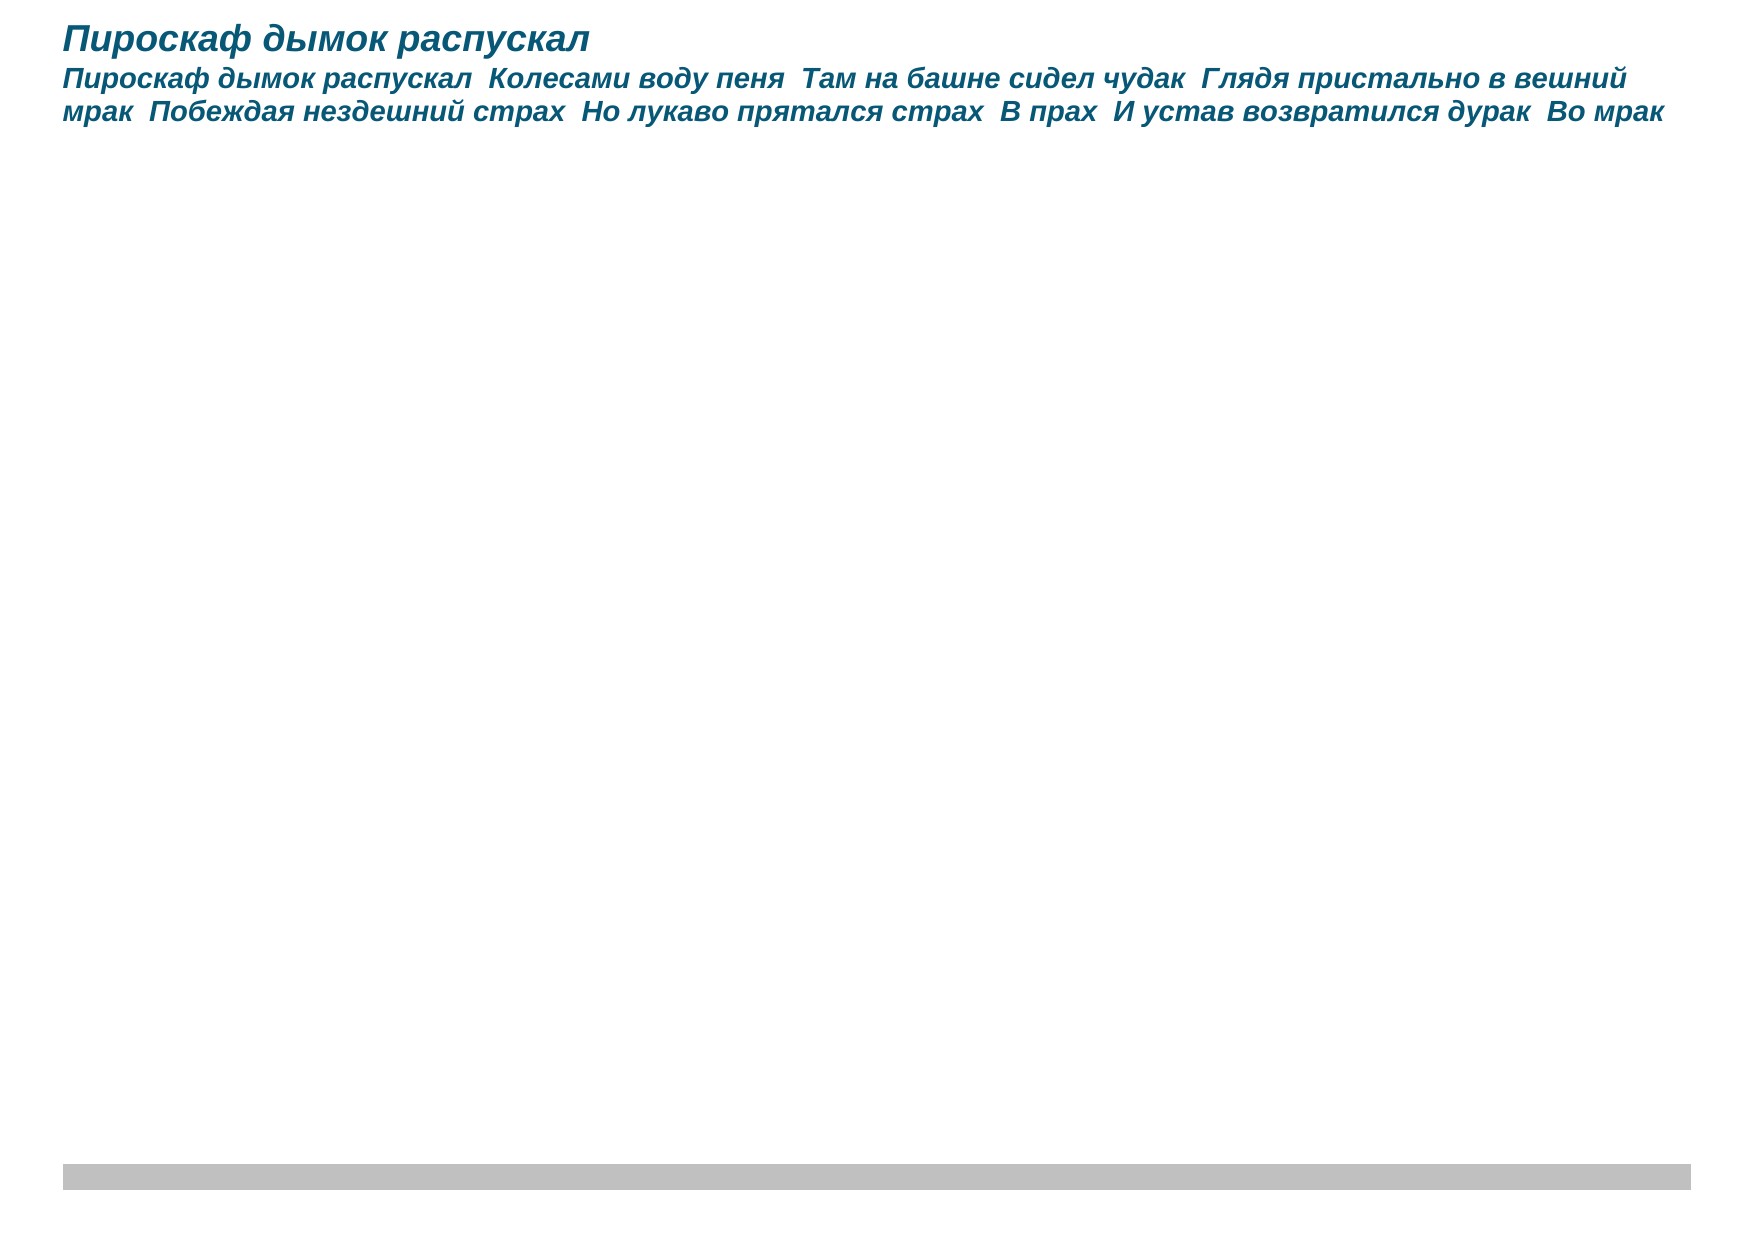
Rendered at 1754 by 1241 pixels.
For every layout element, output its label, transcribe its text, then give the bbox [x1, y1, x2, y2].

subtitle Пироскаф дымок распускал [62, 17, 1691, 60]
text Пироскаф дымок распускал [62, 61, 1691, 128]
